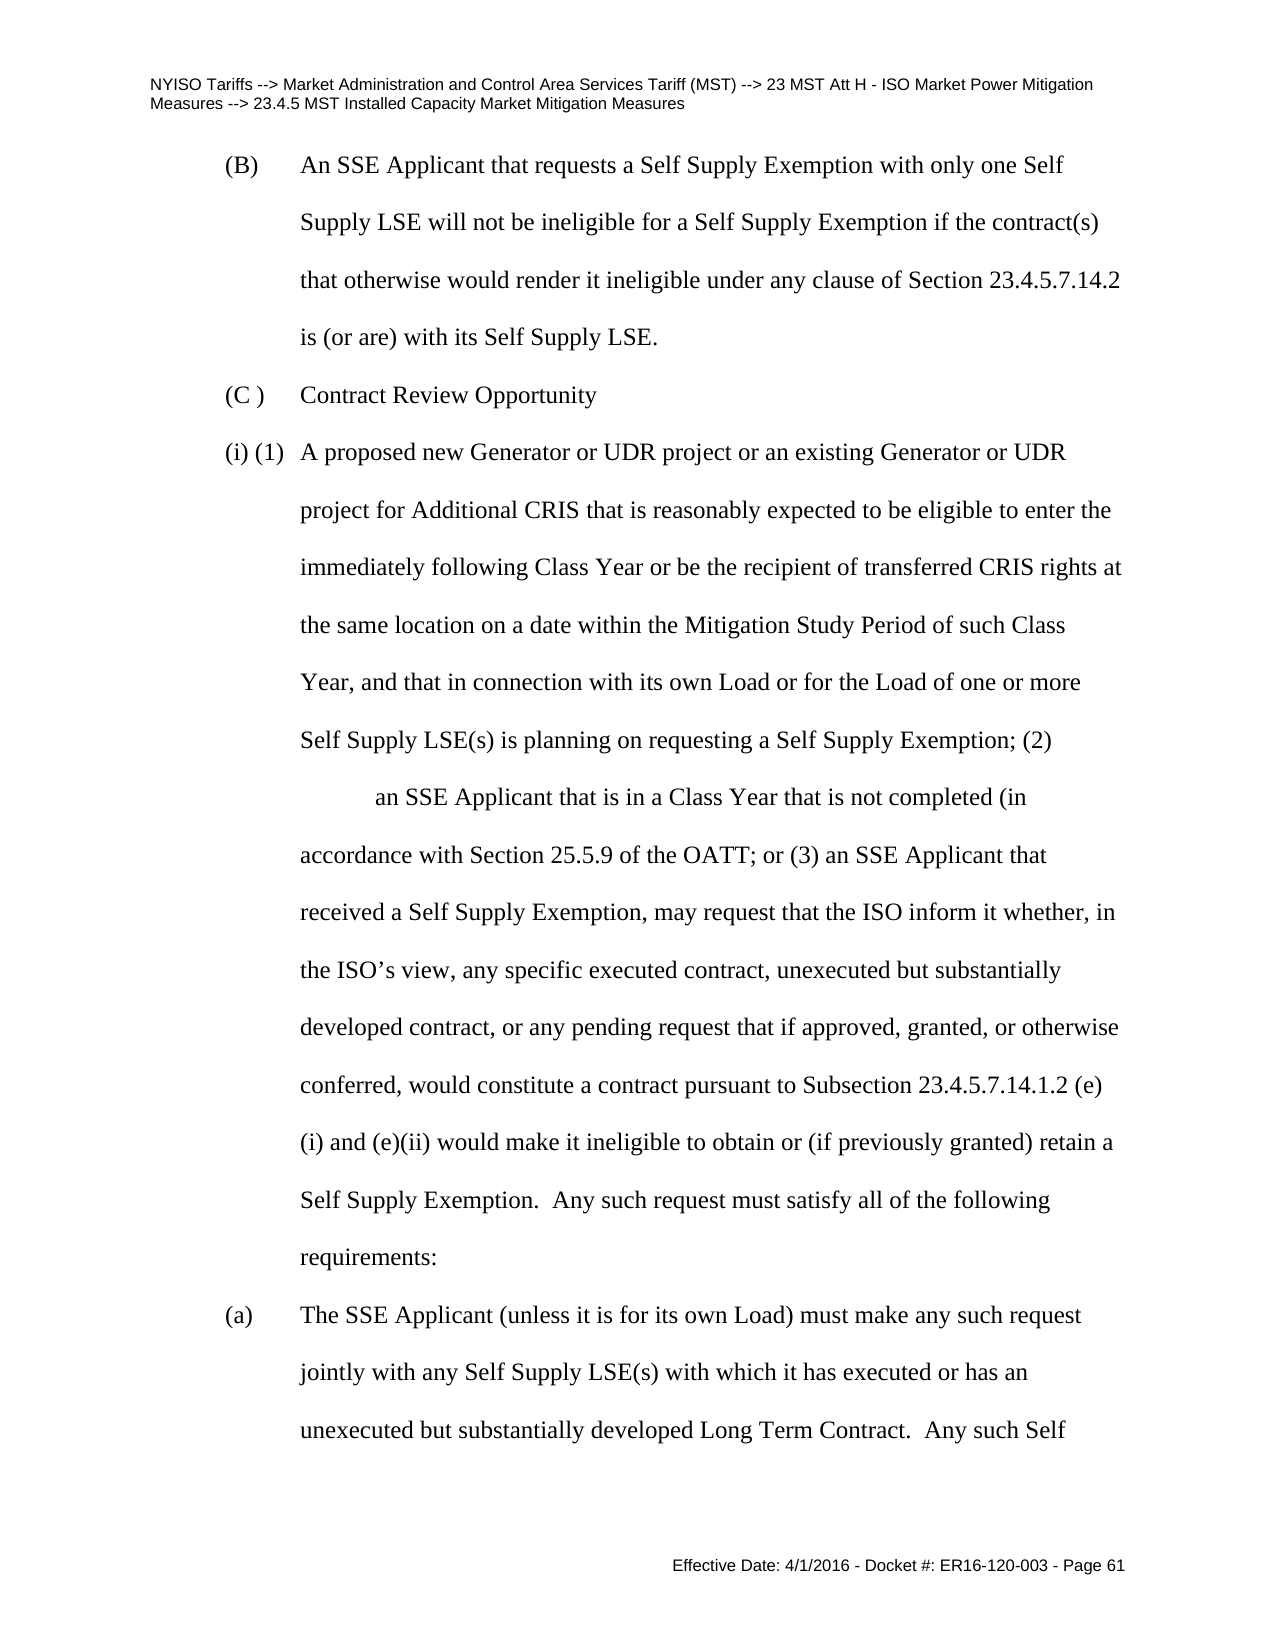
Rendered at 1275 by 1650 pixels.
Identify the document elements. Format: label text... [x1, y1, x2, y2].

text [225, 1300, 1125, 1444]
text (i) (1) A proposed new Generator or UDR project or an existing Generator or UDR project for Additional CRIS that is reasonably expected to be eligible to enter the immediately following Class Year or be the recipient of transferred CRIS rights at the same location on a date within the Mitigation Study Period of such Class Year, and that in connection with its own Load or for the Load of one or more Self Supply LSE(s) is planning on requesting a Self Supply Exemption; (2) an SSE Applicant that is in a Class Year that is not completed (in accordance with Section 25.5.9 of the OATT; or (3) an SSE Applicant that received a Self Supply Exemption, may request that the ISO inform it whether, in the ISO’s view, any specific executed contract, unexecuted but substantially developed contract, or any pending request that if approved, granted, or otherwise conferred, would constitute a contract pursuant to Subsection 23.4.5.7.14.1.2 (e)(i) and (e)(ii) would make it ineligible to obtain or (if previously granted) retain a Self Supply Exemption. Any such request must satisfy all of the following requirements: [225, 437, 1125, 1271]
text (B) An SSE Applicant that requests a Self Supply Exemption with only one Self Supply LSE will not be ineligible for a Self Supply Exemption if the contract(s) that otherwise would render it ineligible under any clause of Section 23.4.5.7.14.2 is (or are) with its Self Supply LSE. [225, 150, 1125, 351]
text (C ) Contract Review Opportunity [225, 380, 1125, 409]
